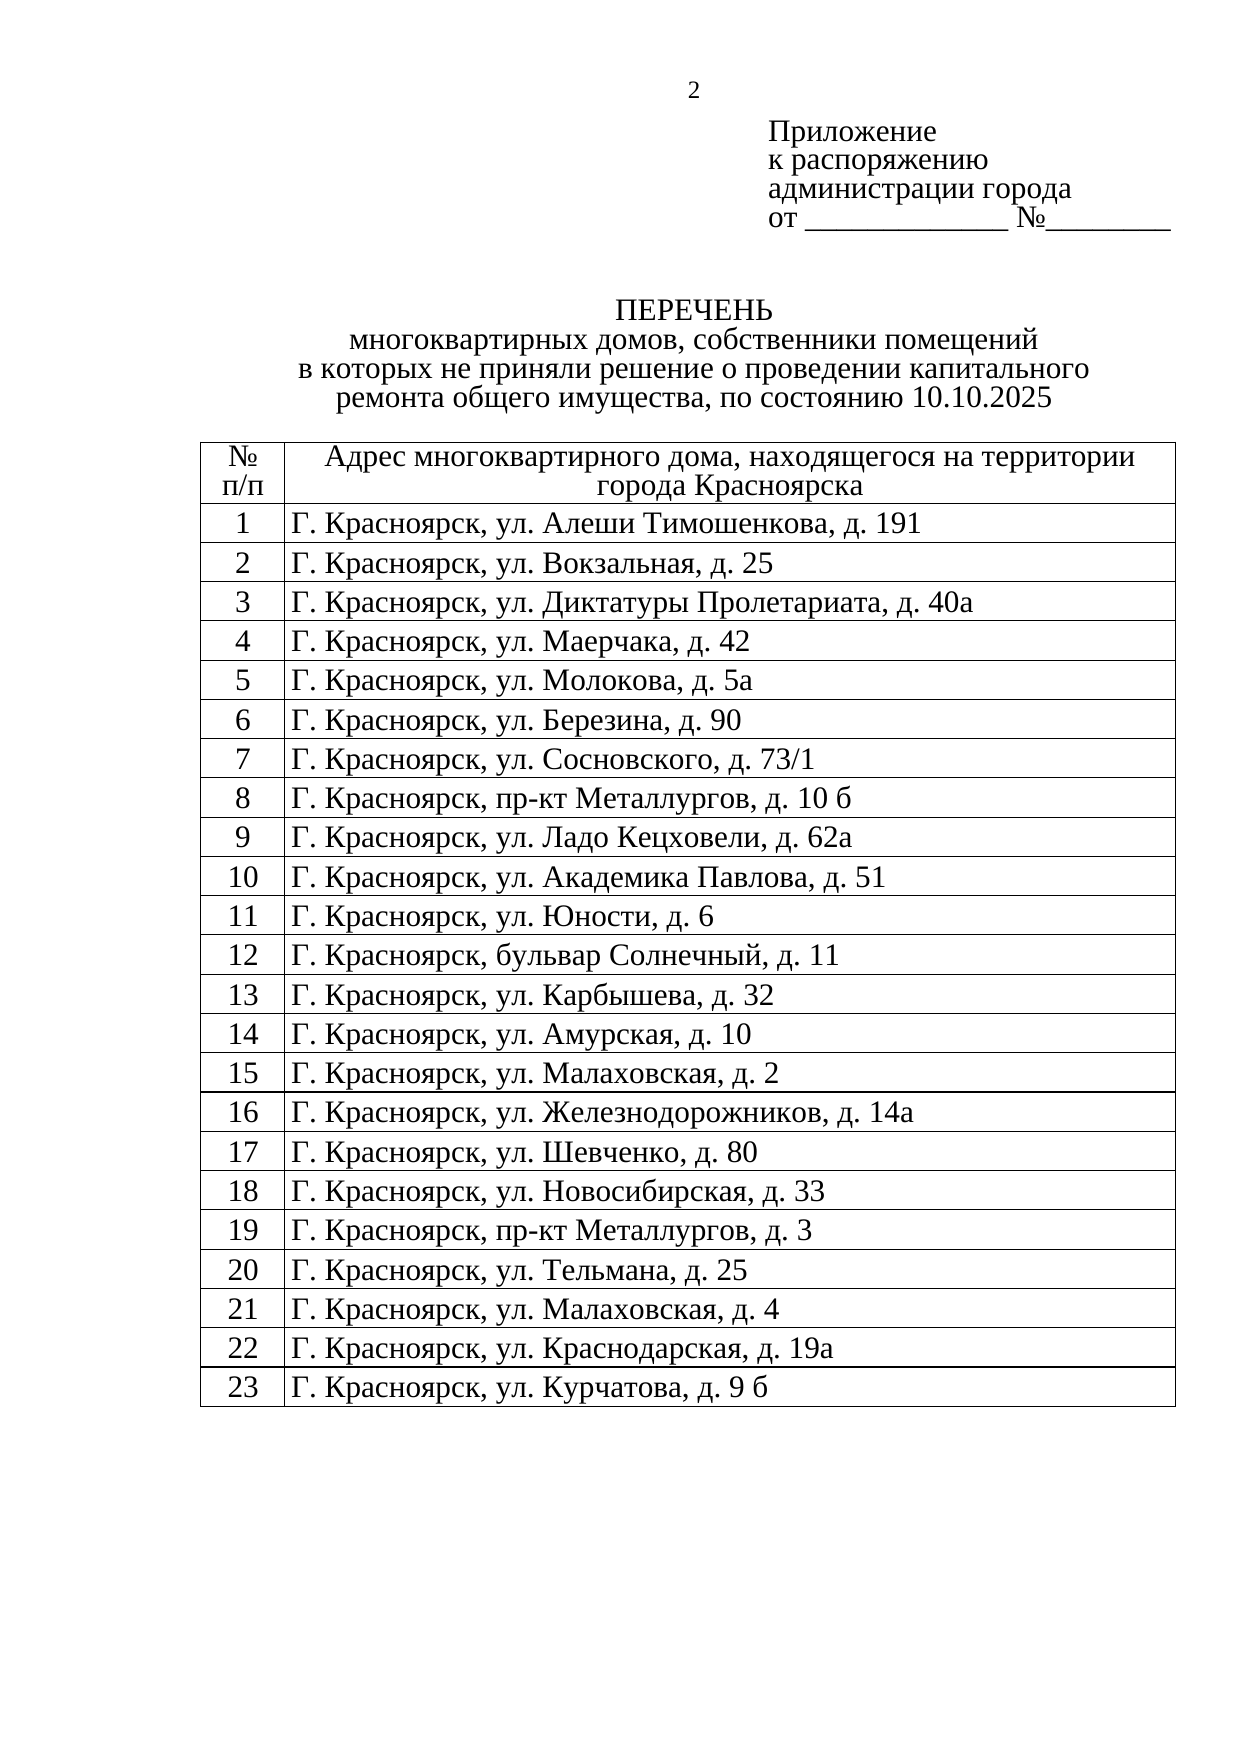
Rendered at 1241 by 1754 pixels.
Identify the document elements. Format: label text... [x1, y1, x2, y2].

text администрации города [207, 176, 1181, 204]
table_cell 12 [201, 935, 284, 974]
table_header № п/п [201, 443, 284, 502]
table_cell 19 [201, 1210, 284, 1248]
text в которых не приняли решение о проведении капитального [207, 355, 1181, 384]
text многоквартирных домов, собственники помещений [207, 327, 1181, 355]
table_cell 14 [201, 1014, 284, 1052]
table_cell 4 [201, 621, 284, 659]
table_cell 15 [201, 1053, 284, 1091]
table_header Адрес многоквартирного дома, находящегося на территории города Красноярска [285, 443, 1175, 502]
table_cell Г. Красноярск, пр-кт Металлургов, д. 3 [285, 1210, 1175, 1248]
text от _____________ №________ [207, 204, 1181, 233]
table_cell 18 [201, 1171, 284, 1209]
table_cell Г. Красноярск, ул. Маерчака, д. 42 [285, 621, 1175, 659]
text ПЕРЕЧЕНЬ [207, 298, 1181, 327]
table_cell Г. Красноярск, ул. Краснодарская, д. 19а [285, 1328, 1175, 1366]
table_cell 1 [201, 504, 284, 542]
table_cell 21 [201, 1289, 284, 1327]
table_cell 10 [201, 857, 284, 895]
text к распоряжению [207, 147, 1181, 176]
table_cell Г. Красноярск, ул. Академика Павлова, д. 51 [285, 857, 1175, 895]
table_cell Г. Красноярск, ул. Новосибирская, д. 33 [285, 1171, 1175, 1209]
table_cell 2 [201, 543, 284, 581]
text Приложение [207, 118, 1181, 147]
table_cell Г. Красноярск, ул. Вокзальная, д. 25 [285, 543, 1175, 581]
table_cell Г. Красноярск, ул. Юности, д. 6 [285, 896, 1175, 934]
table_cell Г. Красноярск, ул. Молокова, д. 5а [285, 661, 1175, 699]
table_cell Г. Красноярск, ул. Сосновского, д. 73/1 [285, 739, 1175, 777]
table_cell 5 [201, 661, 284, 699]
table_cell Г. Красноярск, ул. Тельмана, д. 25 [285, 1250, 1175, 1288]
table_cell 22 [201, 1328, 284, 1366]
table_cell 13 [201, 975, 284, 1013]
table_cell Г. Красноярск, бульвар Солнечный, д. 11 [285, 935, 1175, 974]
text ремонта общего имущества, по состоянию 10.10.2025 [207, 384, 1181, 413]
table_cell 16 [201, 1093, 284, 1131]
table_cell Г. Красноярск, ул. Курчатова, д. 9 б [285, 1368, 1175, 1406]
table_cell 20 [201, 1250, 284, 1288]
table_cell 6 [201, 700, 284, 738]
table_cell Г. Красноярск, ул. Березина, д. 90 [285, 700, 1175, 738]
table_cell 8 [201, 778, 284, 817]
table_cell 3 [201, 582, 284, 620]
table_cell Г. Красноярск, ул. Железнодорожников, д. 14а [285, 1093, 1175, 1131]
table_cell Г. Красноярск, ул. Малаховская, д. 2 [285, 1053, 1175, 1091]
table_cell 7 [201, 739, 284, 777]
table_cell Г. Красноярск, ул. Алеши Тимошенкова, д. 191 [285, 504, 1175, 542]
table_cell 23 [201, 1368, 284, 1406]
table_cell Г. Красноярск, ул. Малаховская, д. 4 [285, 1289, 1175, 1327]
table_cell Г. Красноярск, пр-кт Металлургов, д. 10 б [285, 778, 1175, 817]
table_cell Г. Красноярск, ул. Амурская, д. 10 [285, 1014, 1175, 1052]
table_cell 9 [201, 818, 284, 856]
table_cell Г. Красноярск, ул. Ладо Кецховели, д. 62а [285, 818, 1175, 856]
table_cell Г. Красноярск, ул. Диктатуры Пролетариата, д. 40а [285, 582, 1175, 620]
table_cell Г. Красноярск, ул. Карбышева, д. 32 [285, 975, 1175, 1013]
table_cell Г. Красноярск, ул. Шевченко, д. 80 [285, 1132, 1175, 1170]
table_cell 17 [201, 1132, 284, 1170]
table_cell 11 [201, 896, 284, 934]
